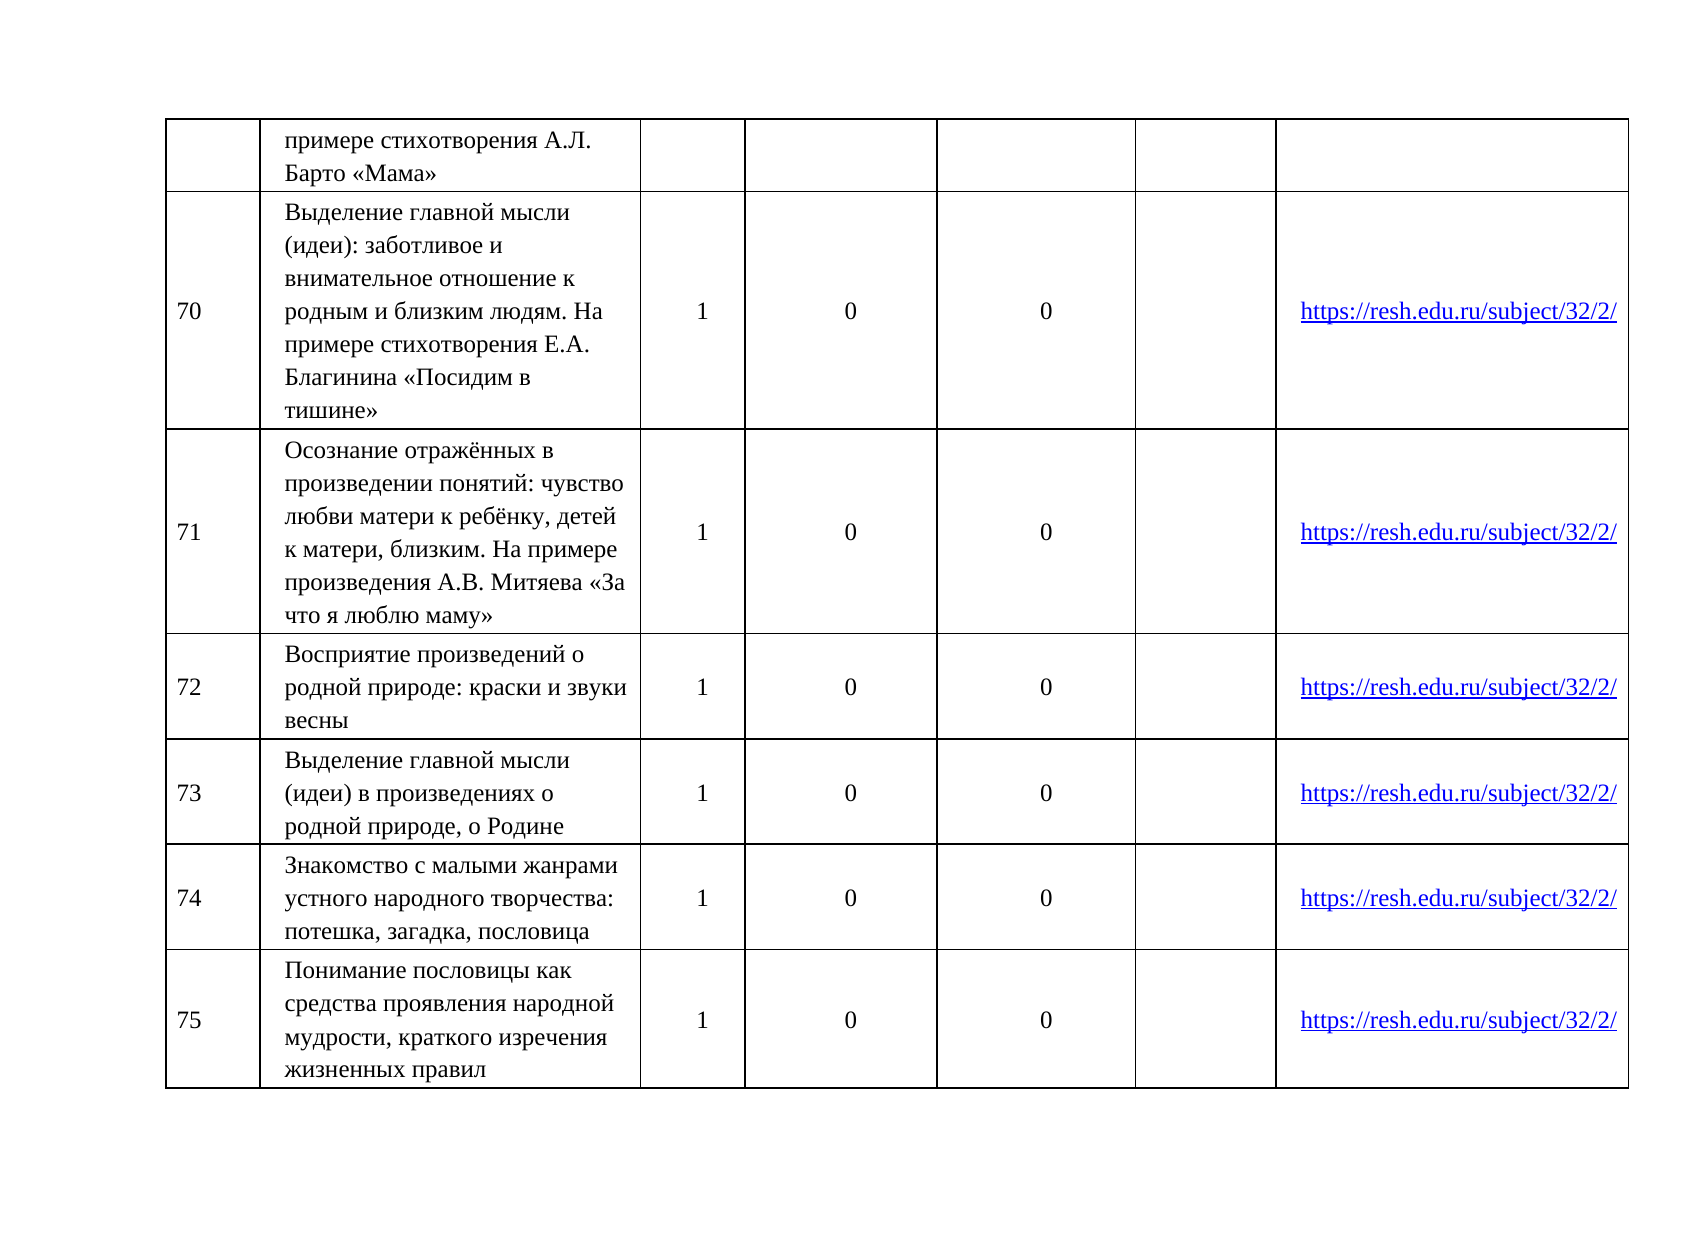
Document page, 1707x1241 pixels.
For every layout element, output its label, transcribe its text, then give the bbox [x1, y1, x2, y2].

table_cell https://resh.edu.ru/subject/32/2/ [1277, 430, 1628, 632]
table_cell https://resh.edu.ru/subject/32/2/ [1277, 192, 1628, 428]
table_cell Осознание отражённых в произведении понятий: чувство любви матери к ребёнку, детей к матери, близким. На примере произведения А.В. Митяева «За что я люблю маму» [261, 430, 640, 632]
table_cell 70 [167, 192, 259, 428]
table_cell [1277, 950, 1628, 1087]
table_cell 0 [746, 845, 936, 949]
table_cell 0 [938, 430, 1135, 632]
table_cell 69 [167, 120, 259, 191]
table_cell Знакомство с малыми жанрами устного народного творчества: потешка, загадка, пословица [261, 845, 640, 949]
table_cell 0 [746, 740, 936, 843]
table_cell 74 [167, 845, 259, 949]
table_cell 1 [641, 120, 744, 191]
table_cell 1 [641, 950, 744, 1087]
table_cell 0 [938, 845, 1135, 949]
table_cell 0 [938, 950, 1135, 1087]
table_cell [1136, 120, 1275, 191]
table_cell Выделение главной мысли (идеи) в произведениях о родной природе, о Родине [261, 740, 640, 843]
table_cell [261, 120, 640, 191]
table_cell [1136, 430, 1275, 632]
table_cell 1 [641, 845, 744, 949]
table_cell https://resh.edu.ru/subject/32/2/ [1277, 845, 1628, 949]
table_cell 1 [641, 634, 744, 738]
table_cell Понимание пословицы как средства проявления народной мудрости, краткого изречения жизненных правил [261, 950, 640, 1087]
table_cell [1136, 192, 1275, 428]
table_cell https://resh.edu.ru/subject/32/2/ [1277, 634, 1628, 738]
table_cell 0 [938, 740, 1135, 843]
table_cell 0 [938, 192, 1135, 428]
table_cell 0 [746, 120, 936, 191]
table_cell 0 [746, 430, 936, 632]
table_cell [1277, 120, 1628, 191]
table_cell [1136, 740, 1275, 843]
table_cell https://resh.edu.ru/subject/32/2/ [1277, 740, 1628, 843]
table_cell 1 [641, 192, 744, 428]
table_cell Восприятие произведений о родной природе: краски и звуки весны [261, 634, 640, 738]
table_cell 0 [938, 120, 1135, 191]
table_cell 0 [746, 950, 936, 1087]
table_cell 0 [746, 634, 936, 738]
table_cell 0 [938, 634, 1135, 738]
table_cell 1 [641, 740, 744, 843]
table_cell 75 [167, 950, 259, 1087]
table_cell [1136, 950, 1275, 1087]
table_cell [1136, 634, 1275, 738]
table_cell 0 [746, 192, 936, 428]
table_cell 71 [167, 430, 259, 632]
table_cell 72 [167, 634, 259, 738]
table_cell [1136, 845, 1275, 949]
table_cell 73 [167, 740, 259, 843]
table_cell 1 [641, 430, 744, 632]
table_cell Выделение главной мысли (идеи): заботливое и внимательное отношение к родным и близким людям. На примере стихотворения Е.А. Благинина «Посидим в тишине» [261, 192, 640, 428]
